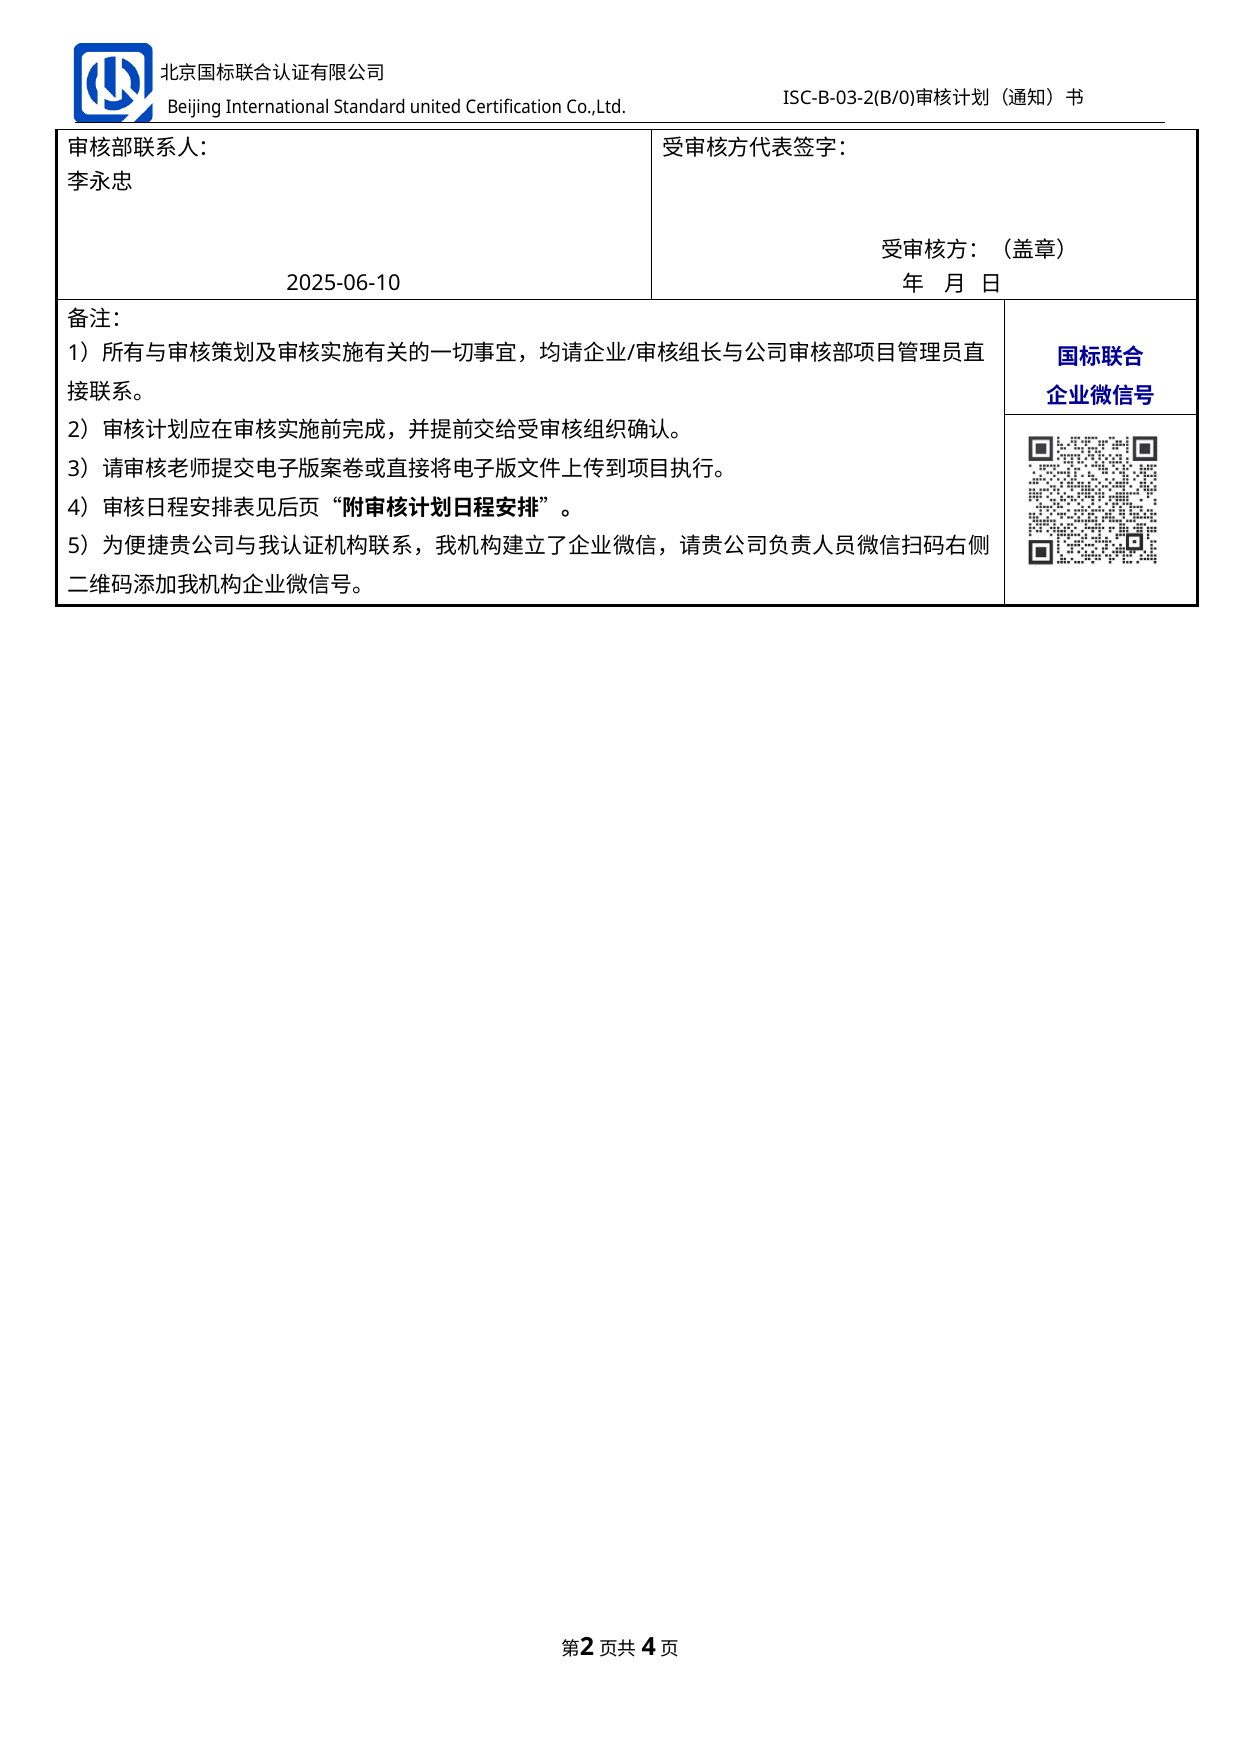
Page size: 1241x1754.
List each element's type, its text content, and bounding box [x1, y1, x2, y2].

table_cell 国标联合 企业微信号 [1005, 300, 1196, 414]
table_cell [1005, 415, 1196, 604]
picture [73, 43, 153, 123]
picture [1020, 430, 1166, 574]
table_cell 受审核方代表签字： 受审核方：（盖章） 年 月 日 [652, 130, 1196, 299]
table_cell 备注： 1）所有与审核策划及审核实施有关的一切事宜，均请企业/审核组长与公司审核部项目管理员直接联系。 2）审核计划应在审核实施前完成，并提前交给受审核组织确认。 3）请审核老师提交电子版案卷或直接将电子版文件上传到项目执行。 4）审核日程安排表见后页“附审核计划日程安排”。 5）为便捷贵公司与我认证机构联系，我机构建立了企业微信，请贵公司负责人员微信扫码右侧二维码添加我机构企业微信号。 [58, 300, 1004, 604]
table_cell 审核部联系人： 李永忠 2025-06-10 [58, 130, 651, 299]
